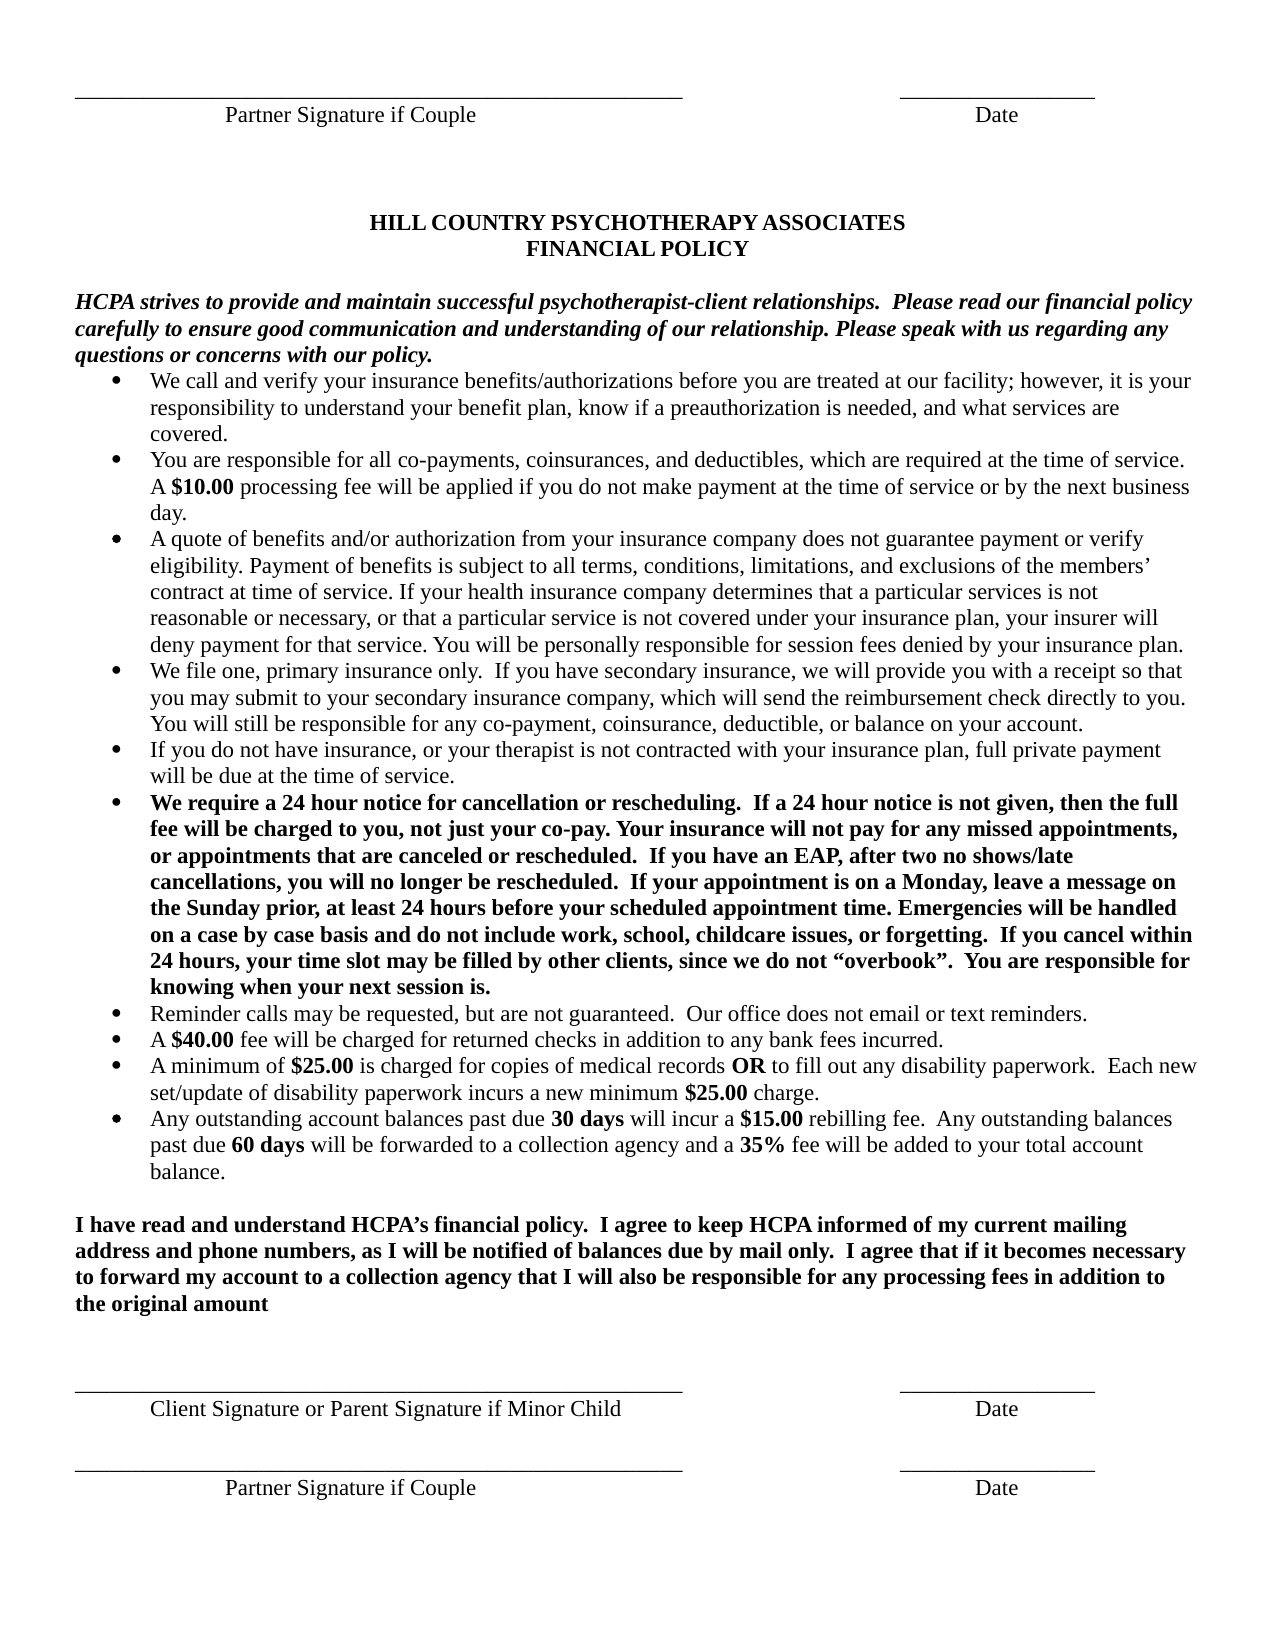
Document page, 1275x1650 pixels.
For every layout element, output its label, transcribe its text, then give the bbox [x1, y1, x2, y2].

list A quote of benefits and/or authorization from your insurance company does not guarantee payment or verify eligibility. Payment of benefits is subject to all terms, conditions, limitations, and exclusions of the members’ contract at time of service. If your health insurance company determines that a particular services is not reasonable or necessary, or that a particular service is not covered under your insurance plan, your insurer will deny payment for that service. You will be personally responsible for session fees denied by your insurance plan. [112, 525, 1200, 657]
text HILL COUNTRY PSYCHOTHERAPY ASSOCIATES [75, 209, 1200, 236]
list A minimum of $25.00 is charged for copies of medical records OR to fill out any disability paperwork. Each new set/update of disability paperwork incurs a new minimum $25.00 charge. [112, 1052, 1200, 1105]
text Partner Signature if Couple Date [150, 101, 1200, 128]
list We require a 24 hour notice for cancellation or rescheduling. If a 24 hour notice is not given, then the full fee will be charged to you, not just your co-pay. Your insurance will not pay for any missed appointments, or appointments that are canceled or rescheduled. If you have an EAP, after two no shows/late cancellations, you will no longer be rescheduled. If your appointment is on a Monday, leave a message on the Sunday prior, at least 24 hours before your scheduled appointment time. Emergencies will be handled on a case by case basis and do not include work, school, childcare issues, or forgetting. If you cancel within 24 hours, your time slot may be filled by other clients, since we do not “overbook”. You are responsible for knowing when your next session is. [112, 789, 1200, 1000]
list Reminder calls may be requested, but are not guaranteed. Our office does not email or text reminders. [112, 1000, 1200, 1026]
text Client Signature or Parent Signature if Minor Child Date [75, 1395, 1200, 1421]
text FINANCIAL POLICY [75, 236, 1200, 262]
list We call and verify your insurance benefits/authorizations before you are treated at our facility; however, it is your responsibility to understand your benefit plan, know if a preauthorization is needed, and what services are covered. [112, 367, 1200, 446]
list We file one, primary insurance only. If you have secondary insurance, we will provide you with a receipt so that you may submit to your secondary insurance company, which will send the reimbursement check directly to you. You will still be responsible for any co-payment, coinsurance, deductible, or balance on your account. [112, 657, 1200, 736]
list If you do not have insurance, or your therapist is not contracted with your insurance plan, full private payment will be due at the time of service. [112, 736, 1200, 789]
text Partner Signature if Couple Date [150, 1474, 1200, 1501]
list Any outstanding account balances past due 30 days will incur a $15.00 rebilling fee. Any outstanding balances past due 60 days will be forwarded to a collection agency and a 35% fee will be added to your total account balance. [112, 1105, 1200, 1184]
text _____________________________________________________ _________________ [75, 1369, 1200, 1395]
text _____________________________________________________ _________________ [75, 1448, 1200, 1474]
list You are responsible for all co-payments, coinsurances, and deductibles, which are required at the time of service. A $10.00 processing fee will be applied if you do not make payment at the time of service or by the next business day. [112, 446, 1200, 525]
list A $40.00 fee will be charged for returned checks in addition to any bank fees incurred. [112, 1026, 1200, 1052]
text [75, 75, 1200, 101]
text I have read and understand HCPA’s financial policy. I agree to keep HCPA informed of my current mailing address and phone numbers, as I will be notified of balances due by mail only. I agree that if it becomes necessary to forward my account to a collection agency that I will also be responsible for any processing fees in addition to the original amount [75, 1211, 1200, 1316]
text HCPA strives to provide and maintain successful psychotherapist-client relationships. Please read our financial policy carefully to ensure good communication and understanding of our relationship. Please speak with us regarding any questions or concerns with our policy. [75, 288, 1200, 367]
